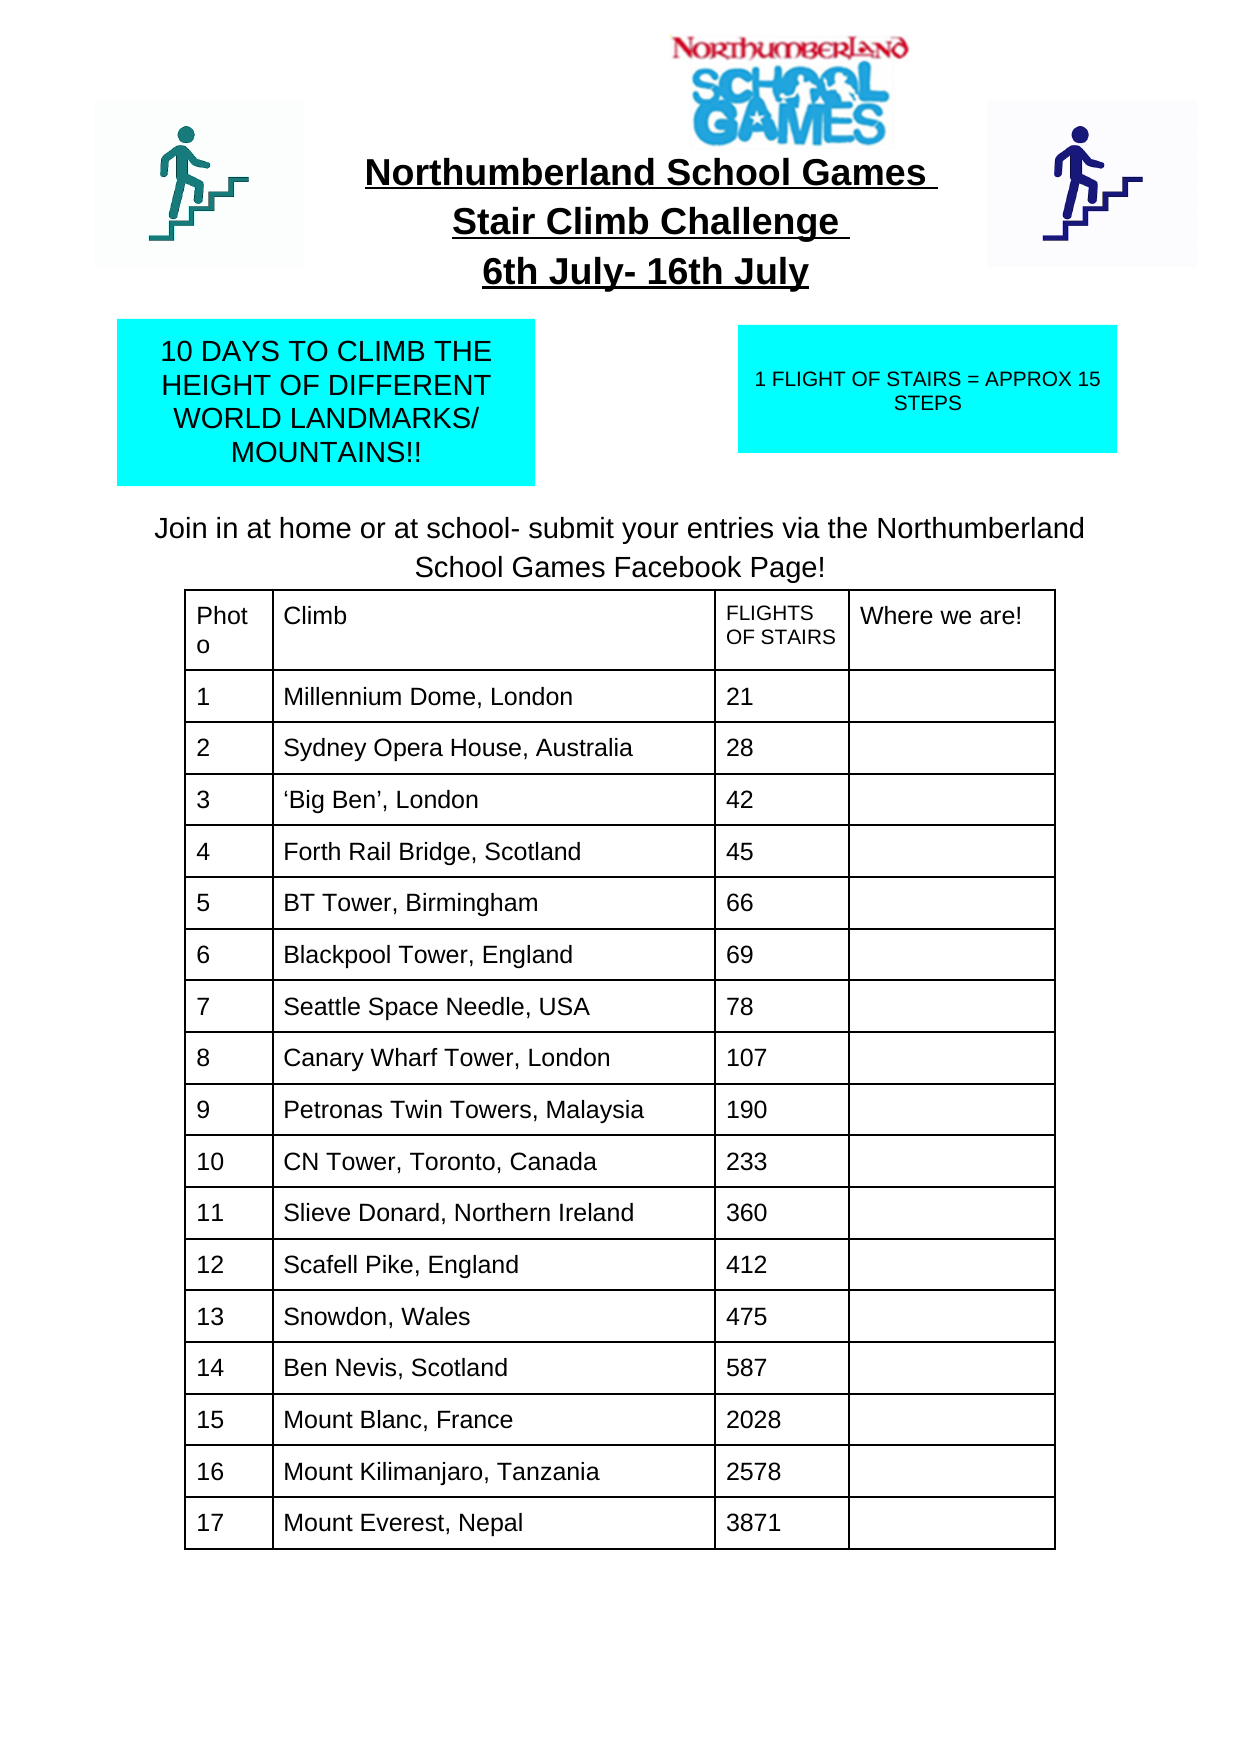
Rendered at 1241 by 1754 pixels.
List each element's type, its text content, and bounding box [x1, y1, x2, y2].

table_cell Forth Rail Bridge, Scotland [274, 826, 714, 876]
table_cell 2 [186, 723, 272, 772]
table_cell 412 [716, 1240, 848, 1289]
text Stair Climb Challenge [304, 199, 987, 243]
table_cell [850, 826, 1054, 876]
table_cell [850, 981, 1054, 1031]
table_cell 21 [716, 671, 848, 721]
table_cell 475 [716, 1291, 848, 1341]
table_cell 16 [186, 1446, 272, 1496]
table_cell [850, 1085, 1054, 1134]
table_cell Millennium Dome, London [274, 671, 714, 721]
table_cell 45 [716, 826, 848, 876]
table_cell 8 [186, 1033, 272, 1082]
table_cell Snowdon, Wales [274, 1291, 714, 1341]
table_cell 7 [186, 981, 272, 1031]
table_header Where we are! [850, 591, 1054, 669]
table_cell [850, 1343, 1054, 1392]
table_cell 3 [186, 775, 272, 824]
table_cell ‘Big Ben’, London [274, 775, 714, 824]
table_cell 2028 [716, 1395, 848, 1444]
table_cell 17 [186, 1498, 272, 1547]
table_cell [850, 878, 1054, 927]
table_cell [850, 1136, 1054, 1186]
table_cell 14 [186, 1343, 272, 1392]
table_cell 13 [186, 1291, 272, 1341]
table_cell [850, 1498, 1054, 1547]
table_cell [850, 930, 1054, 979]
text Join in at home or at school- submit your entries via the Northumberland School Games Facebook Page! [150, 299, 1090, 584]
table_cell 360 [716, 1188, 848, 1237]
text Northumberland School Games [304, 150, 987, 193]
table_cell 1 [186, 671, 272, 721]
table_cell 5 [186, 878, 272, 927]
table_cell Blackpool Tower, England [274, 930, 714, 979]
table_cell Canary Wharf Tower, London [274, 1033, 714, 1082]
table_cell 10 [186, 1136, 272, 1186]
table_header FLIGHTS OF STAIRS [716, 591, 848, 669]
table_cell Scafell Pike, England [274, 1240, 714, 1289]
table_cell BT Tower, Birmingham [274, 878, 714, 927]
table_cell Mount Kilimanjaro, Tanzania [274, 1446, 714, 1496]
table_cell Mount Blanc, France [274, 1395, 714, 1444]
text 6th July- 16th July [150, 249, 1090, 292]
table_cell 69 [716, 930, 848, 979]
table_cell 107 [716, 1033, 848, 1082]
table_cell Seattle Space Needle, USA [274, 981, 714, 1031]
picture [669, 34, 910, 150]
table_cell 11 [186, 1188, 272, 1237]
table_cell [850, 1240, 1054, 1289]
table_cell Mount Everest, Nepal [274, 1498, 714, 1547]
table_cell [850, 1446, 1054, 1496]
table_cell [850, 1291, 1054, 1341]
table_cell [850, 1395, 1054, 1444]
table_cell CN Tower, Toronto, Canada [274, 1136, 714, 1186]
table_cell 4 [186, 826, 272, 876]
table_header Climb [274, 591, 714, 669]
table_cell [850, 723, 1054, 772]
table_cell Slieve Donard, Northern Ireland [274, 1188, 714, 1237]
picture [93, 100, 304, 267]
table_cell 587 [716, 1343, 848, 1392]
table_cell 6 [186, 930, 272, 979]
table_cell 190 [716, 1085, 848, 1134]
table_cell Petronas Twin Towers, Malaysia [274, 1085, 714, 1134]
table_cell 66 [716, 878, 848, 927]
table_cell [850, 1188, 1054, 1237]
table_cell 28 [716, 723, 848, 772]
table_cell 3871 [716, 1498, 848, 1547]
table_header Photo [186, 591, 272, 669]
table_cell 2578 [716, 1446, 848, 1496]
table_cell [850, 1033, 1054, 1082]
table_cell 42 [716, 775, 848, 824]
table_cell 15 [186, 1395, 272, 1444]
table_cell [850, 671, 1054, 721]
table_cell Sydney Opera House, Australia [274, 723, 714, 772]
table_cell Ben Nevis, Scotland [274, 1343, 714, 1392]
table_cell 78 [716, 981, 848, 1031]
table_cell [850, 775, 1054, 824]
picture [987, 100, 1198, 267]
table_cell 9 [186, 1085, 272, 1134]
table_cell 233 [716, 1136, 848, 1186]
table_cell 12 [186, 1240, 272, 1289]
